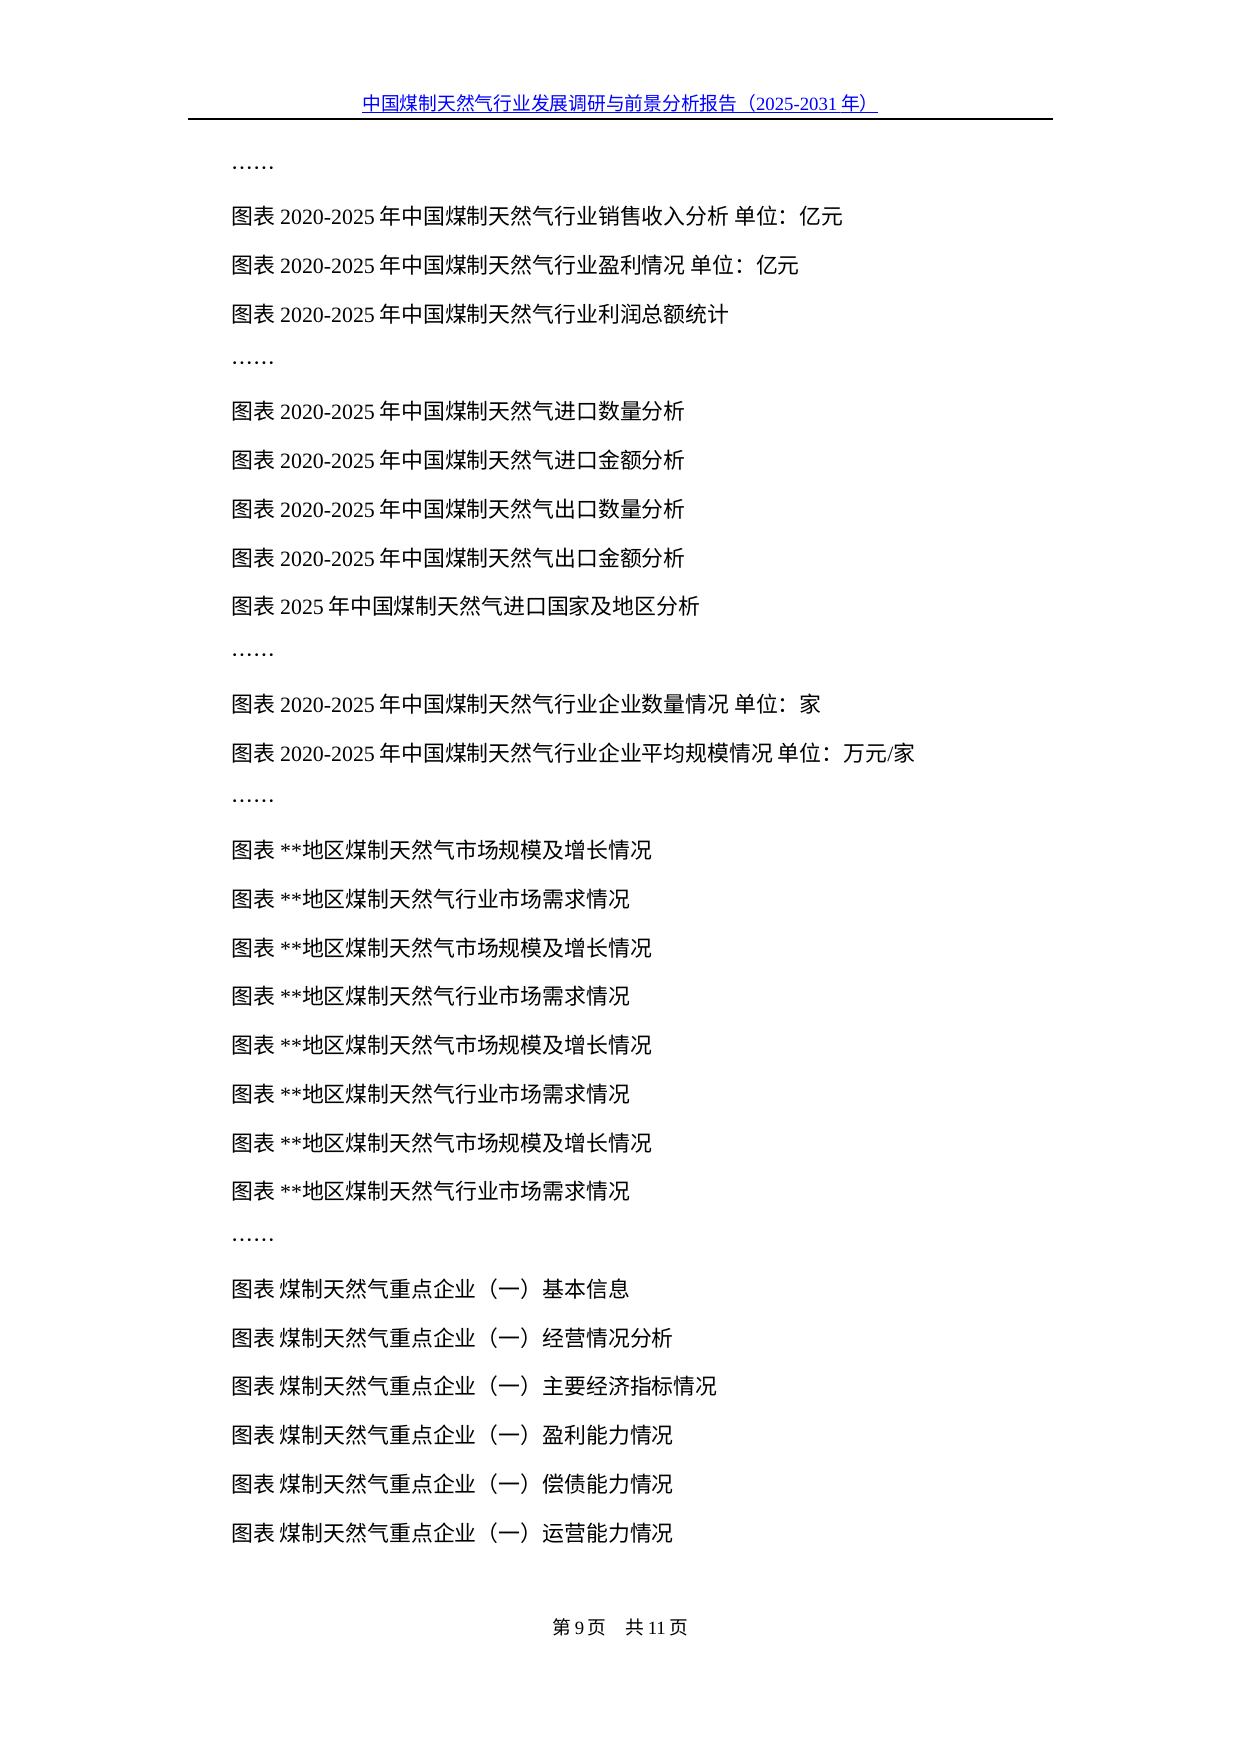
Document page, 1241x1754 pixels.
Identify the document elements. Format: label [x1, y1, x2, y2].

text [187, 150, 1053, 1548]
